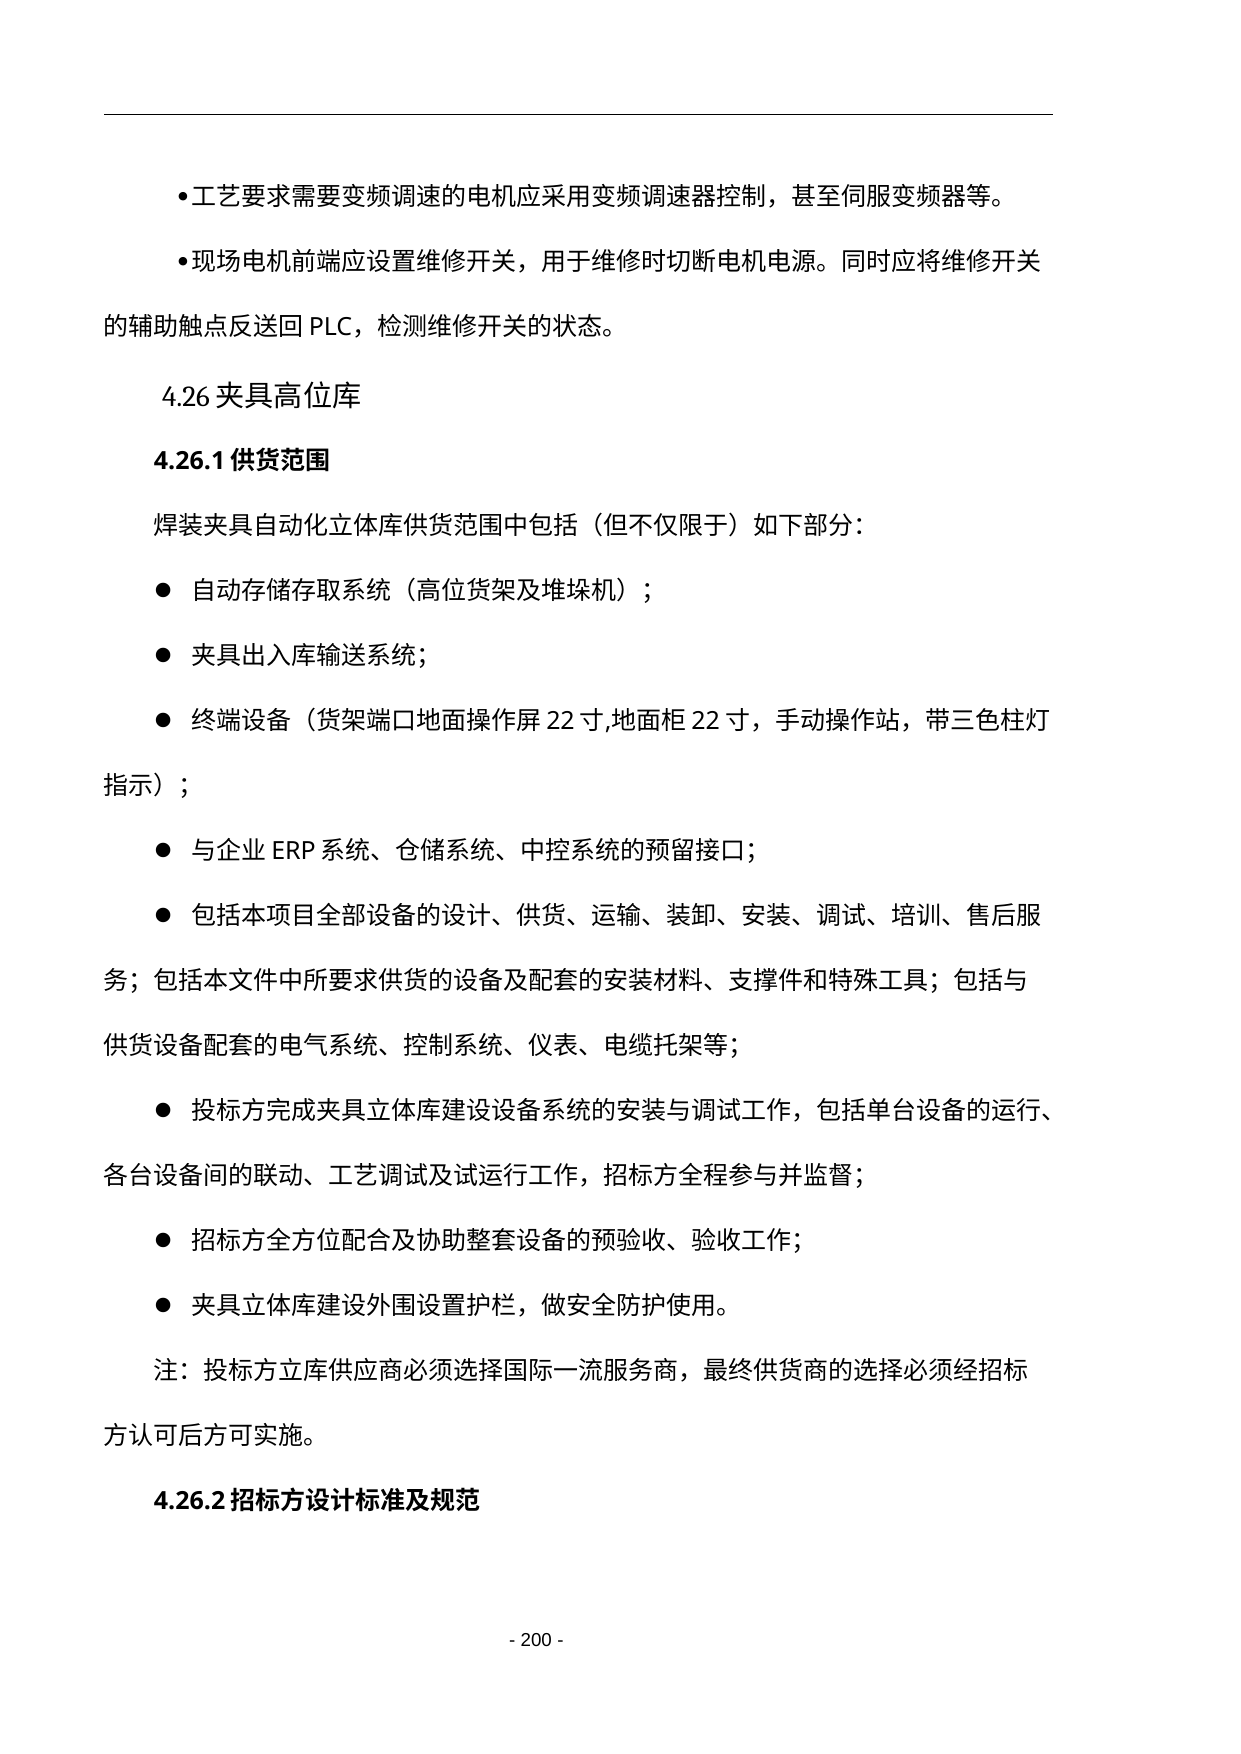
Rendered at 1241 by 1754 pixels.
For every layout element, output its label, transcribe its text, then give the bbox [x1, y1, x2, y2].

subtitle 4.26夹具高位库 [103, 361, 1053, 426]
list 夹具立体库建设外围设置护栏，做安全防护使用。 [103, 1271, 1053, 1336]
text 焊装夹具自动化立体库供货范围中包括（但不仅限于）如下部分： [103, 491, 1053, 556]
text 注：投标方立库供应商必须选择国际一流服务商，最终供货商的选择必须经招标方认可后方可实施。 [103, 1336, 1053, 1466]
list 招标方全方位配合及协助整套设备的预验收、验收工作； [103, 1206, 1053, 1271]
list 投标方完成夹具立体库建设设备系统的安装与调试工作，包括单台设备的运行、各台设备间的联动、工艺调试及试运行工作，招标方全程参与并监督； [103, 1076, 1053, 1206]
list 与企业ERP系统、仓储系统、中控系统的预留接口； [103, 816, 1053, 881]
text 4.26.1供货范围 [103, 426, 1053, 491]
list 现场电机前端应设置维修开关，用于维修时切断电机电源。同时应将维修开关的辅助触点反送回PLC，检测维修开关的状态。 [103, 227, 1053, 357]
list 包括本项目全部设备的设计、供货、运输、装卸、安装、调试、培训、售后服务；包括本文件中所要求供货的设备及配套的安装材料、支撑件和特殊工具；包括与供货设备配套的电气系统、控制系统、仪表、电缆托架等； [103, 881, 1053, 1076]
text 4.26.2招标方设计标准及规范 [103, 1466, 1053, 1531]
list 工艺要求需要变频调速的电机应采用变频调速器控制，甚至伺服变频器等。 [103, 162, 1053, 227]
list 终端设备（货架端口地面操作屏22寸,地面柜22寸，手动操作站，带三色柱灯指示）； [103, 686, 1053, 816]
list 夹具出入库输送系统； [103, 621, 1053, 686]
list 自动存储存取系统（高位货架及堆垛机）； [103, 556, 1053, 621]
